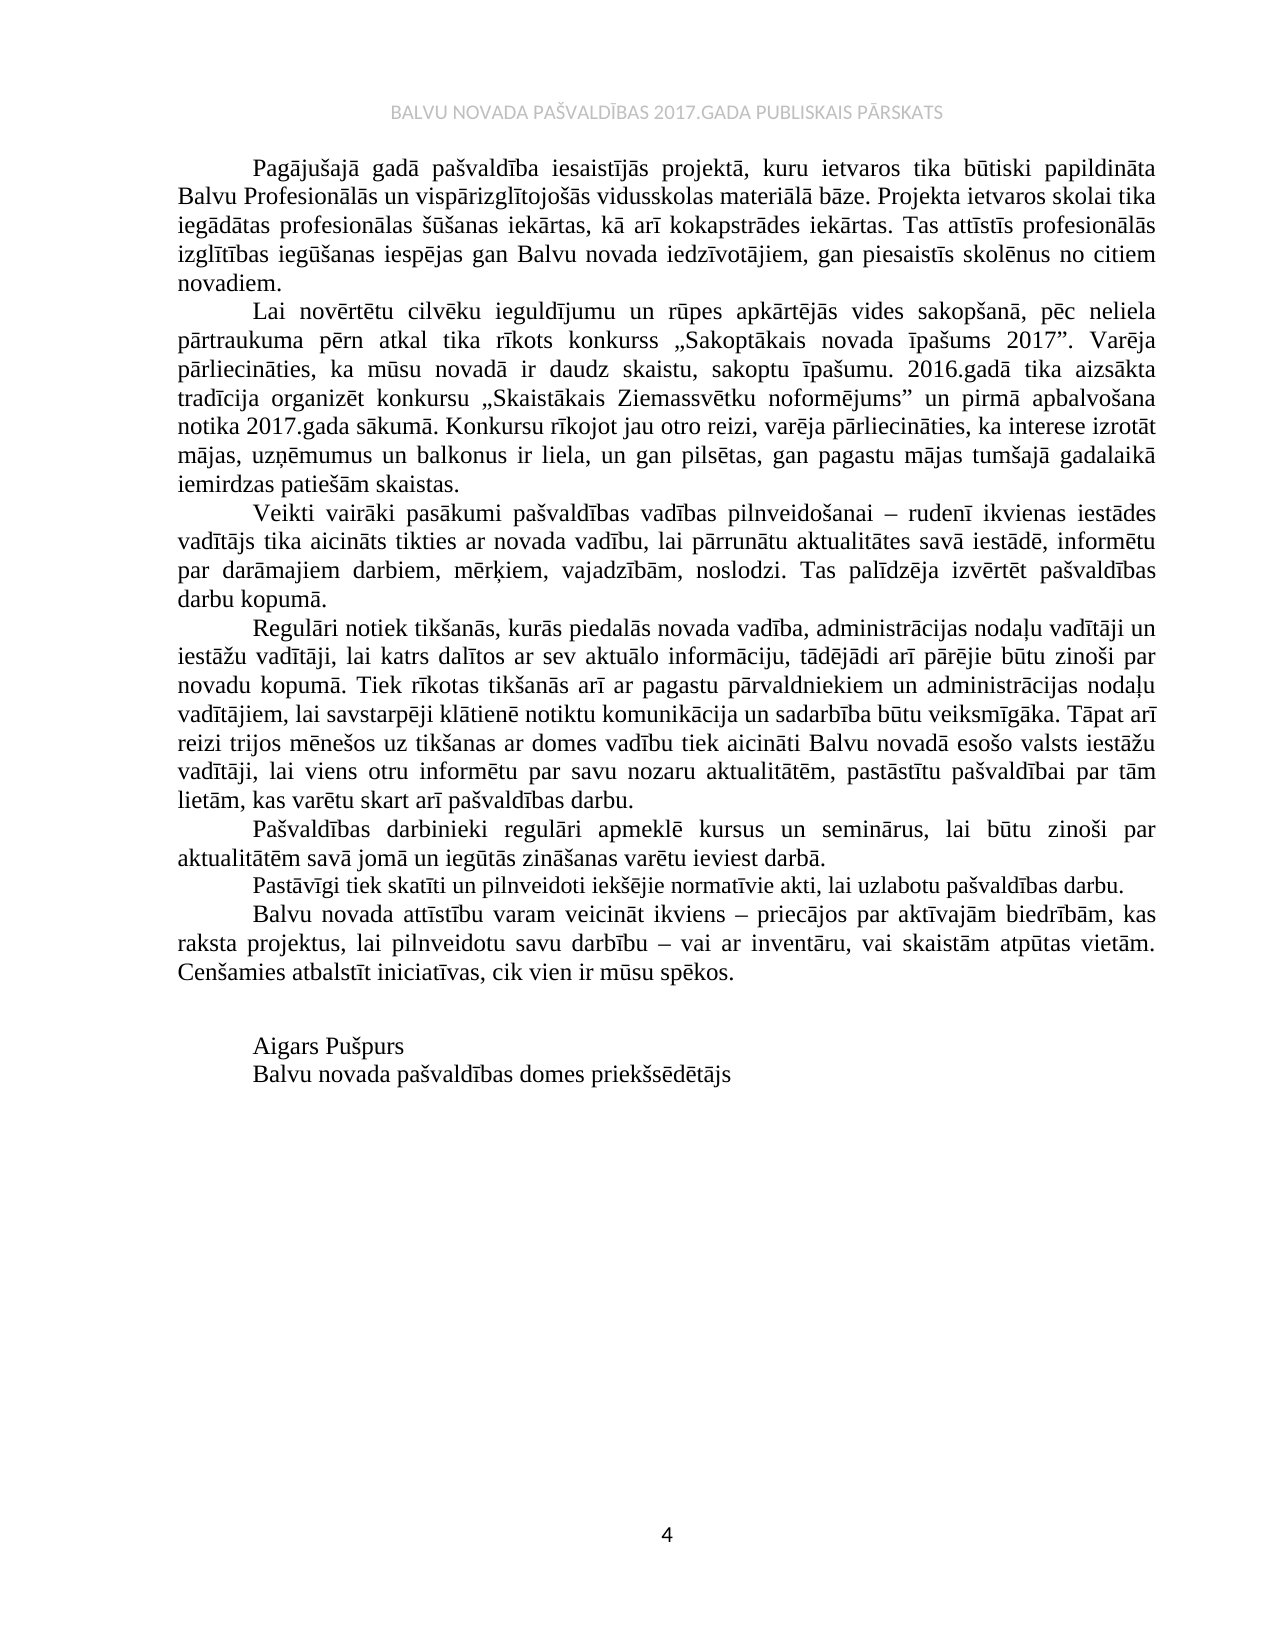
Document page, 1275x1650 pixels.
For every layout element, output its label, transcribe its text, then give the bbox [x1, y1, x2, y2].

text Pašvaldības darbinieki regulāri apmeklē kursus un seminārus, lai būtu zinoši par aktualitātēm savā jomā un iegūtās zināšanas varētu ieviest darbā. [177, 814, 1157, 871]
text Lai novērtētu cilvēku ieguldījumu un rūpes apkārtējās vides sakopšanā, pēc neliela pārtraukuma pērn atkal tika rīkots konkurss „Sakoptākais novada īpašums 2017”. Varēja pārliecināties, ka mūsu novadā ir daudz skaistu, sakoptu īpašumu. 2016.gadā tika aizsākta tradīcija organizēt konkursu „Skaistākais Ziemassvētku noformējums” un pirmā apbalvošana notika 2017.gada sākumā. Konkursu rīkojot jau otro reizi, varēja pārliecināties, ka interese izrotāt mājas, uzņēmumus un balkonus ir liela, un gan pilsētas, gan pagastu mājas tumšajā gadalaikā iemirdzas patiešām skaistas. [177, 296, 1157, 498]
text Pagājušajā gadā pašvaldība iesaistījās projektā, kuru ietvaros tika būtiski papildināta Balvu Profesionālās un vispārizglītojošās vidusskolas materiālā bāze. Projekta ietvaros skolai tika iegādātas profesionālas šūšanas iekārtas, kā arī kokapstrādes iekārtas. Tas attīstīs profesionālās izglītības iegūšanas iespējas gan Balvu novada iedzīvotājiem, gan piesaistīs skolēnus no citiem novadiem. [177, 153, 1157, 296]
text Aigars Pušpurs [252, 1031, 1157, 1059]
text Veikti vairāki pasākumi pašvaldības vadības pilnveidošanai – rudenī ikvienas iestādes vadītājs tika aicināts tikties ar novada vadību, lai pārrunātu aktualitātes savā iestādē, informētu par darāmajiem darbiem, mērķiem, vajadzībām, noslodzi. Tas palīdzēja izvērtēt pašvaldības darbu kopumā. [177, 498, 1157, 613]
text Pastāvīgi tiek skatīti un pilnveidoti iekšējie normatīvie akti, lai uzlabotu pašvaldības darbu. [177, 871, 1157, 899]
text Balvu novada pašvaldības domes priekšsēdētājs [252, 1059, 1157, 1088]
text Regulāri notiek tikšanās, kurās piedalās novada vadība, administrācijas nodaļu vadītāji un iestāžu vadītāji, lai katrs dalītos ar sev aktuālo informāciju, tādējādi arī pārējie būtu zinoši par novadu kopumā. Tiek rīkotas tikšanās arī ar pagastu pārvaldniekiem un administrācijas nodaļu vadītājiem, lai savstarpēji klātienē notiktu komunikācija un sadarbība būtu veiksmīgāka. Tāpat arī reizi trijos mēnešos uz tikšanas ar domes vadību tiek aicināti Balvu novadā esošo valsts iestāžu vadītāji, lai viens otru informētu par savu nozaru aktualitātēm, pastāstītu pašvaldībai par tām lietām, kas varētu skart arī pašvaldības darbu. [177, 613, 1157, 814]
text Balvu novada attīstību varam veicināt ikviens – priecājos par aktīvajām biedrībām, kas raksta projektus, lai pilnveidotu savu darbību – vai ar inventāru, vai skaistām atpūtas vietām. Cenšamies atbalstīt iniciatīvas, cik vien ir mūsu spēkos. [177, 899, 1157, 985]
